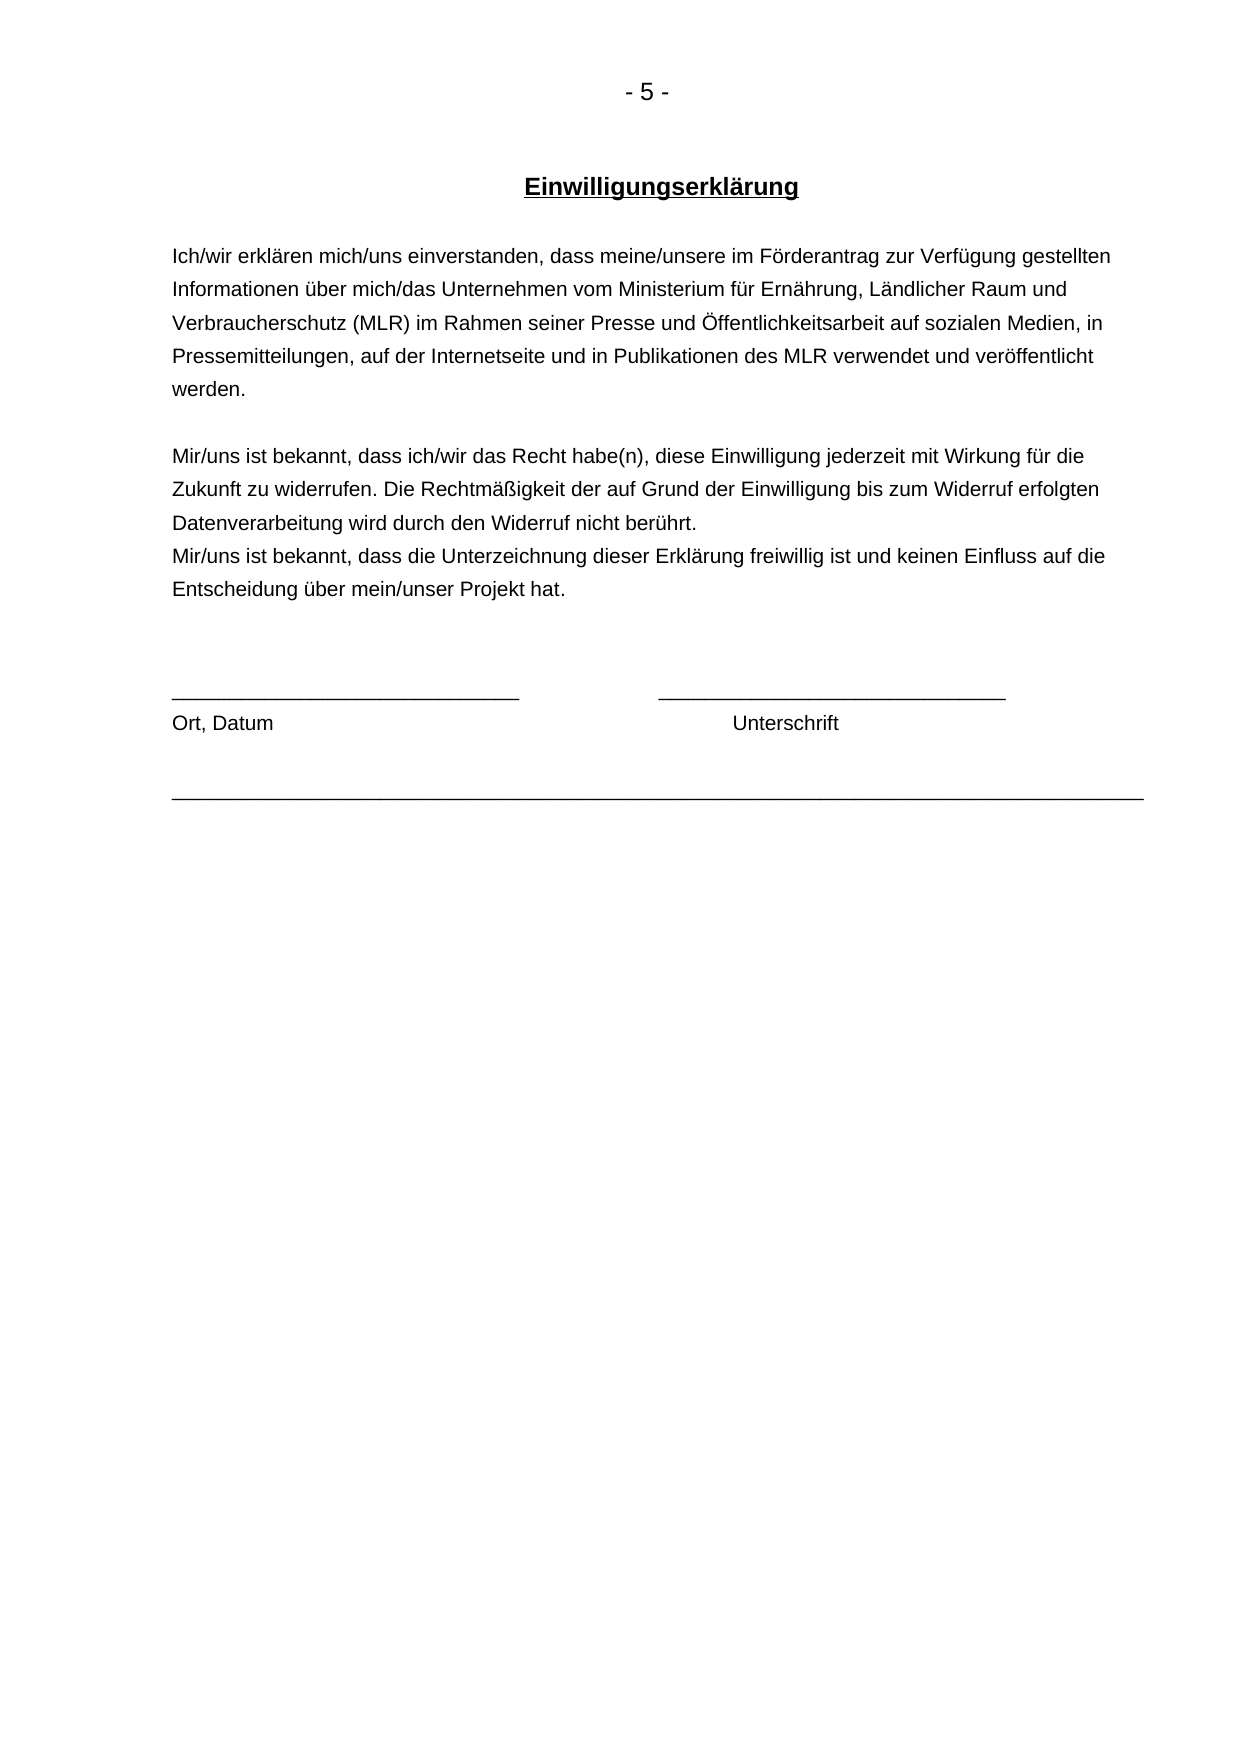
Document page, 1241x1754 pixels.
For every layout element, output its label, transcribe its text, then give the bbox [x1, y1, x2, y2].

text Mir/uns ist bekannt, dass die Unterzeichnung dieser Erklärung freiwillig ist und keinen Einfluss auf die Entscheidung über mein/unser Projekt hat. [172, 534, 1152, 601]
text Ort, Datum Unterschrift [172, 701, 1152, 734]
text Ich/wir erklären mich/uns einverstanden, dass meine/unsere im Förderantrag zur Verfügung gestellten Informationen über mich/das Unternehmen vom Ministerium für Ernährung, Ländlicher Raum und Verbraucherschutz (MLR) im Rahmen seiner Presse und Öffentlichkeitsarbeit auf sozialen Medien, in Pressemitteilungen, auf der Internetseite und in Publikationen des MLR verwendet und veröffentlicht werden. [172, 234, 1152, 401]
text ____________________________________________________________________________________ [172, 768, 1152, 801]
text Mir/uns ist bekannt, dass ich/wir das Recht habe(n), diese Einwilligung jederzeit mit Wirkung für die Zukunft zu widerrufen. Die Rechtmäßigkeit der auf Grund der Einwilligung bis zum Widerruf erfolgten Datenverarbeitung wird durch den Widerruf nicht berührt. [172, 434, 1152, 534]
text ______________________________ ______________________________ [172, 668, 1152, 701]
text Einwilligungserklärung [172, 168, 1152, 201]
